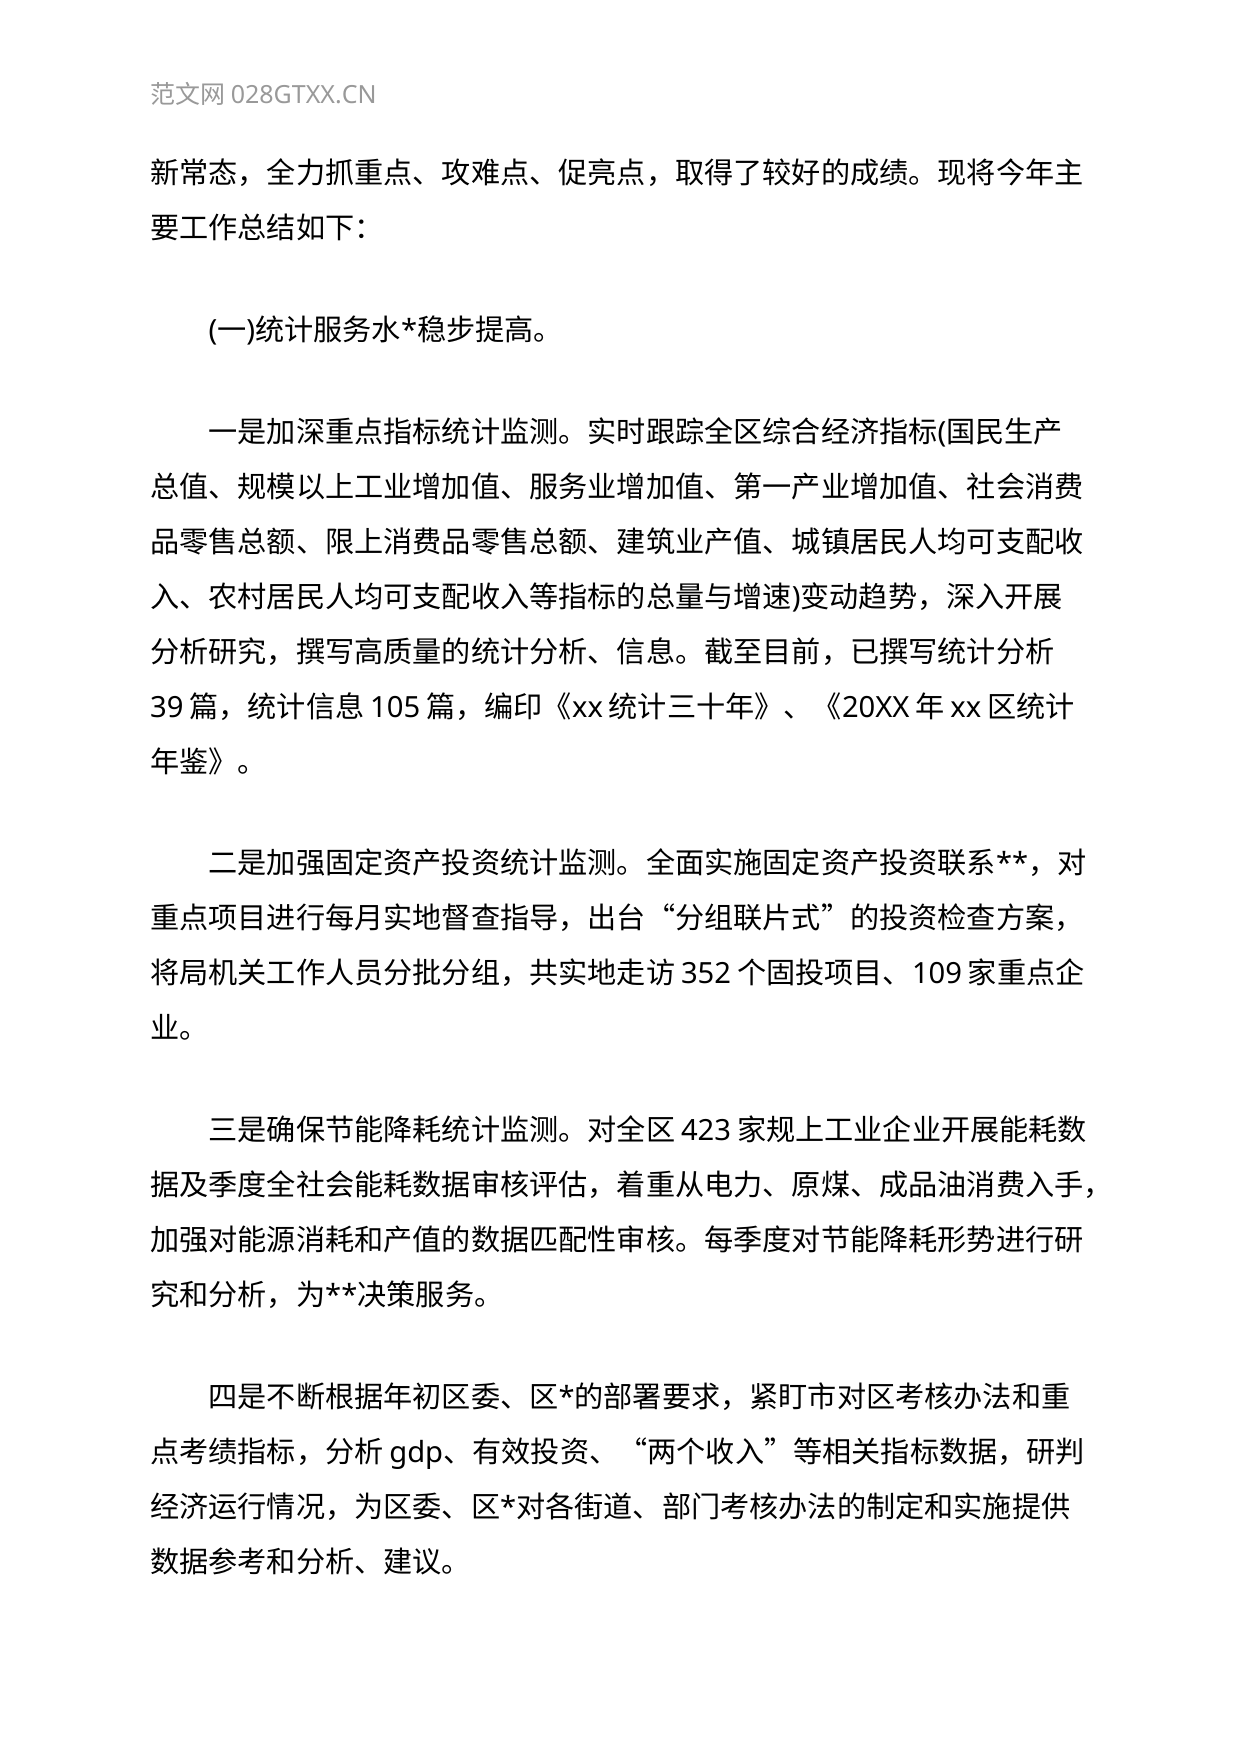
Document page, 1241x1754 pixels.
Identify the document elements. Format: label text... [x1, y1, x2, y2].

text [150, 150, 1090, 247]
text 四是不断根据年初区委、区*的部署要求，紧盯市对区考核办法和重点考绩指标，分析gdp、有效投资、“两个收入”等相关指标数据，研判经济运行情况，为区委、区*对各街道、部门考核办法的制定和实施提供数据参考和分析、建议。 [150, 1373, 1090, 1581]
text 一是加深重点指标统计监测。实时跟踪全区综合经济指标(国民生产总值、规模以上工业增加值、服务业增加值、第一产业增加值、社会消费品零售总额、限上消费品零售总额、建筑业产值、城镇居民人均可支配收入、农村居民人均可支配收入等指标的总量与增速)变动趋势，深入开展分析研究，撰写高质量的统计分析、信息。截至目前，已撰写统计分析39篇，统计信息105篇，编印《xx统计三十年》、《20XX年xx区统计年鉴》。 [150, 409, 1090, 781]
text 三是确保节能降耗统计监测。对全区423家规上工业企业开展能耗数据及季度全社会能耗数据审核评估，着重从电力、原煤、成品油消费入手，加强对能源消耗和产值的数据匹配性审核。每季度对节能降耗形势进行研究和分析，为**决策服务。 [150, 1107, 1090, 1314]
text 二是加强固定资产投资统计监测。全面实施固定资产投资联系**，对重点项目进行每月实地督查指导，出台“分组联片式”的投资检查方案，将局机关工作人员分批分组，共实地走访352个固投项目、109家重点企业。 [150, 840, 1090, 1047]
text (一)统计服务水*稳步提高。 [150, 307, 1090, 349]
